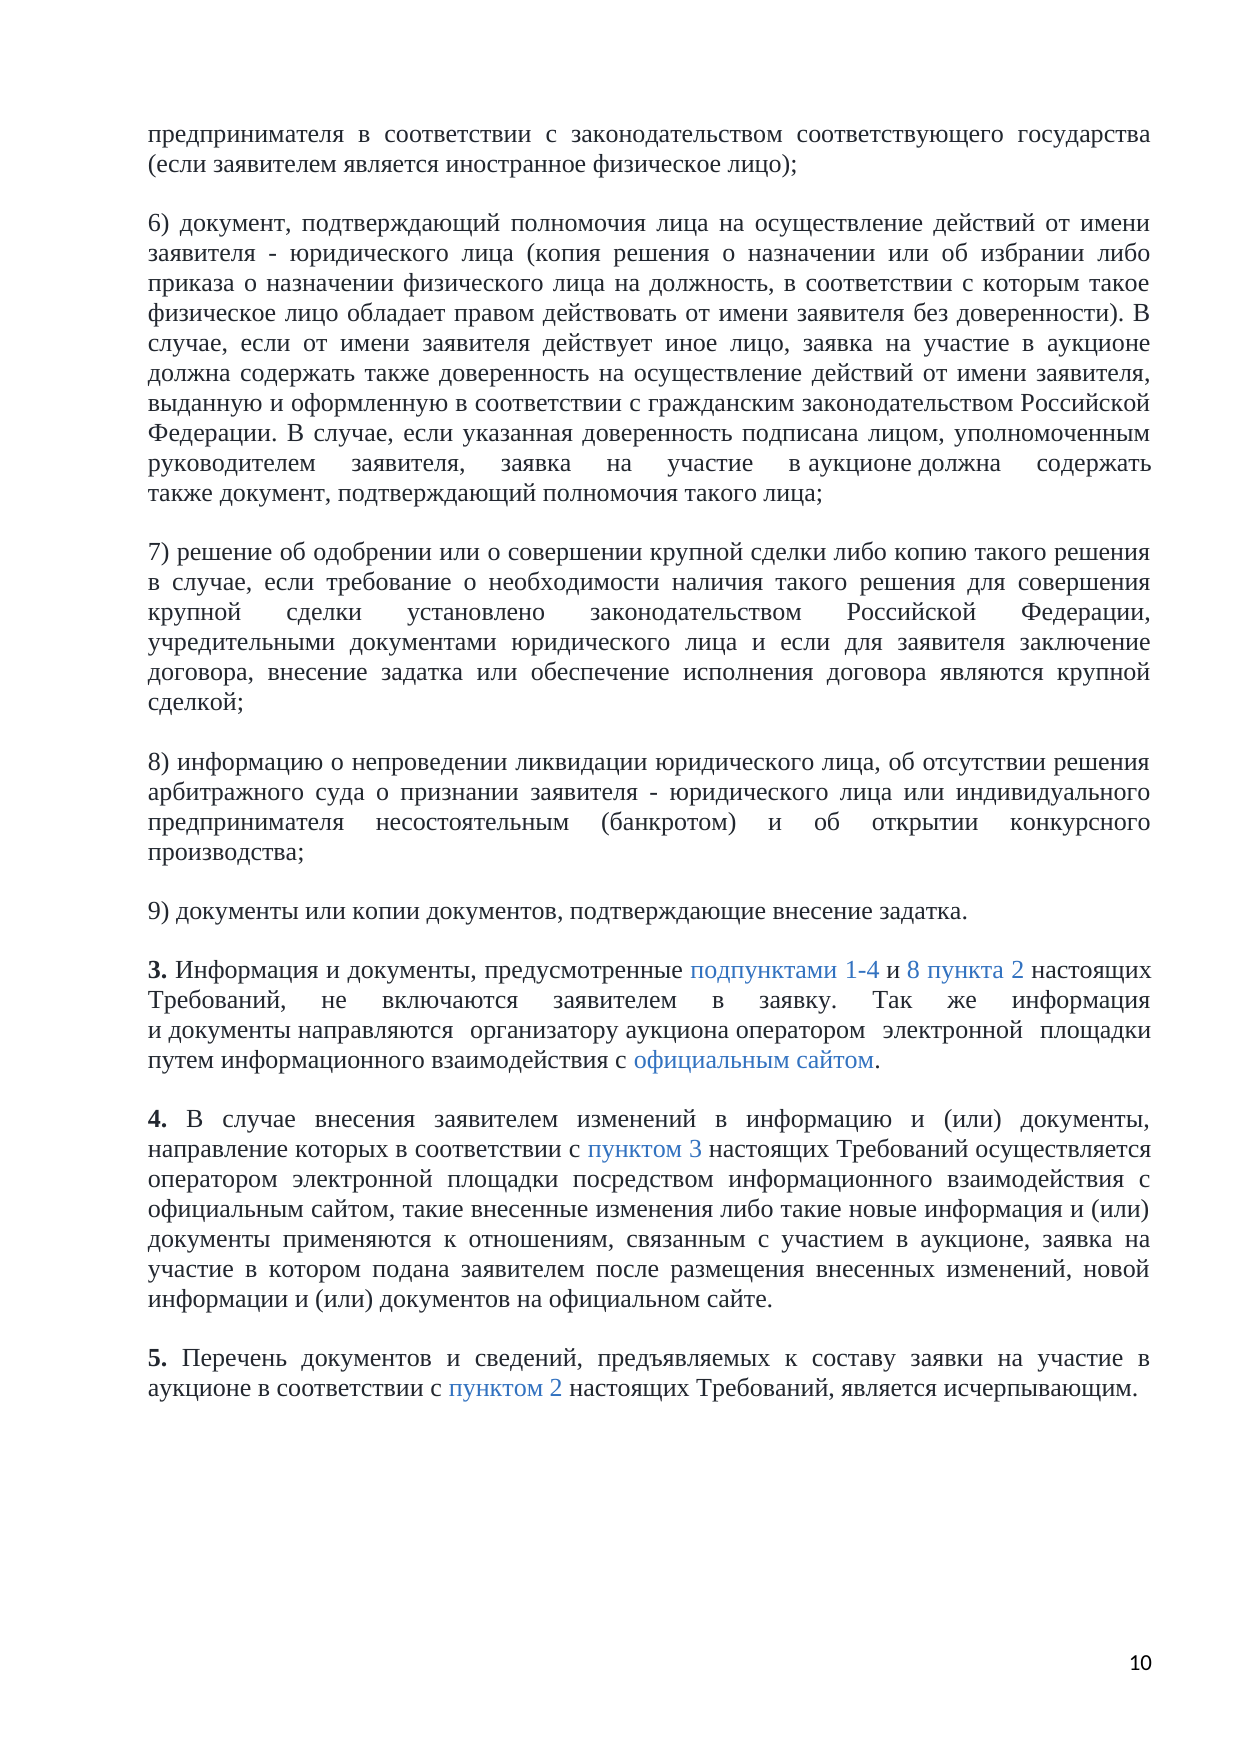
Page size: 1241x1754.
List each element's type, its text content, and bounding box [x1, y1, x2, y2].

text 4. В случае внесения заявителем изменений в информацию и (или) документы, направление которых в соответствии с пунктом 3 настоящих Требований осуществляется оператором электронной площадки посредством информационного взаимодействия с официальным сайтом, такие внесенные изменения либо такие новые информация и (или) документы применяются к отношениям, связанным с участием в аукционе, заявка на участие в котором подана заявителем после размещения внесенных изменений, новой информации и (или) документов на официальном сайте. [148, 1103, 1152, 1313]
text 8) информацию о непроведении ликвидации юридического лица, об отсутствии решения арбитражного суда о признании заявителя - юридического лица или индивидуального предпринимателя несостоятельным (банкротом) и об открытии конкурсного производства; [148, 746, 1152, 866]
text 5. Перечень документов и сведений, предъявляемых к составу заявки на участие в аукционе в соответствии с пунктом 2 настоящих Требований, является исчерпывающим. [148, 1342, 1152, 1402]
text 9) документы или копии документов, подтверждающие внесение задатка. [148, 895, 1152, 925]
text 7) решение об одобрении или о совершении крупной сделки либо копию такого решения в случае, если требование о необходимости наличия такого решения для совершения крупной сделки установлено законодательством Российской Федерации, учредительными документами юридического лица и если для заявителя заключение договора, внесение задатка или обеспечение исполнения договора являются крупной сделкой; [148, 536, 1152, 716]
text 3. Информация и документы, предусмотренные подпунктами 1-4 и 8 пункта 2 настоящих Требований, не включаются заявителем в заявку. Так же информация и документы направляются организатору аукциона оператором электронной площадки путем информационного взаимодействия с официальным сайтом. [148, 954, 1152, 1074]
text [148, 118, 1152, 178]
text 6) документ, подтверждающий полномочия лица на осуществление действий от имени заявителя - юридического лица (копия решения о назначении или об избрании либо приказа о назначении физического лица на должность, в соответствии с которым такое физическое лицо обладает правом действовать от имени заявителя без доверенности). В случае, если от имени заявителя действует иное лицо, заявка на участие в аукционе должна содержать также доверенность на осуществление действий от имени заявителя, выданную и оформленную в соответствии с гражданским законодательством Российской Федерации. В случае, если указанная доверенность подписана лицом, уполномоченным руководителем заявителя, заявка на участие в аукционе должна содержать также документ, подтверждающий полномочия такого лица; [148, 207, 1152, 507]
